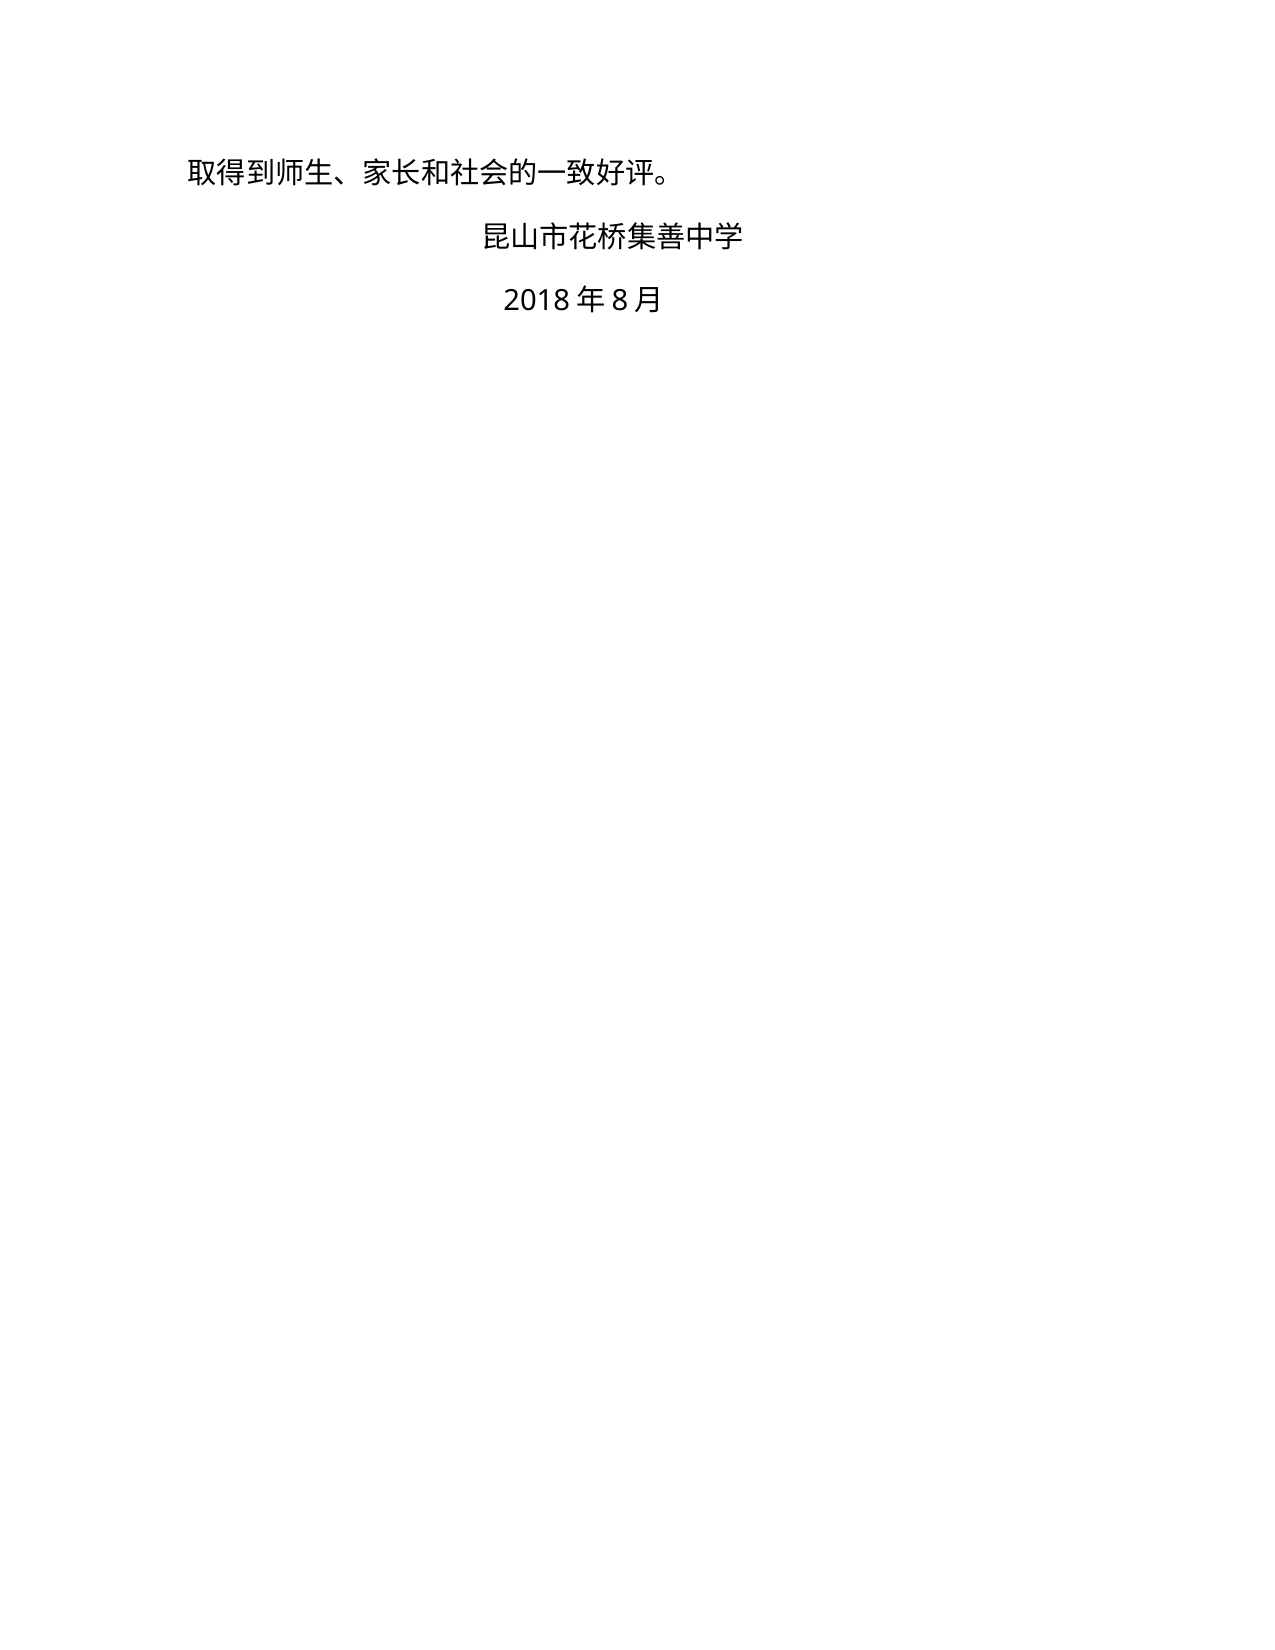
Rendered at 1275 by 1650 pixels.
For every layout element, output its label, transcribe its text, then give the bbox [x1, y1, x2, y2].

text 2018年8月 [187, 277, 1087, 319]
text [187, 150, 1087, 192]
text 昆山市花桥集善中学 [187, 213, 1087, 256]
